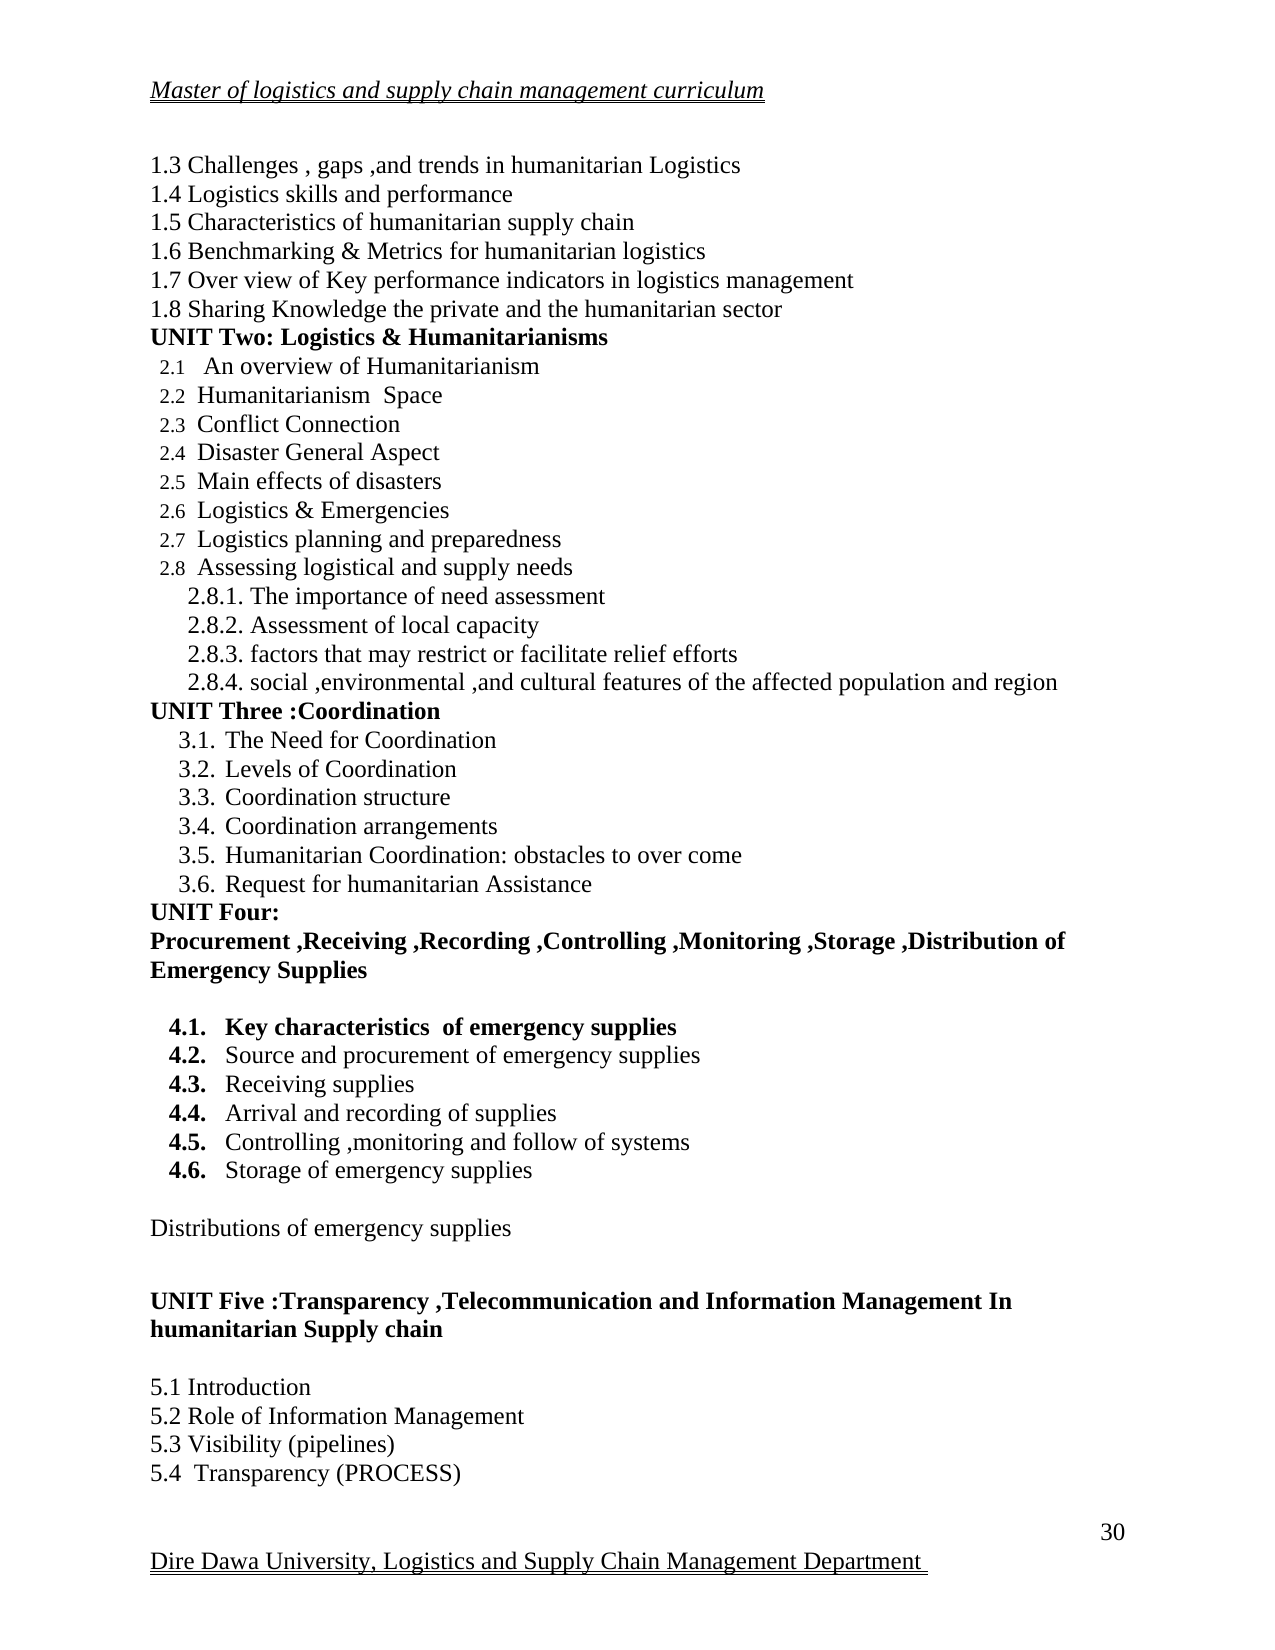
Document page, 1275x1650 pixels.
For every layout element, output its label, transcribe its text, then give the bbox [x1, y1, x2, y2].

list Assessing logistical and supply needs [159, 552, 1125, 581]
text UNIT Two: Logistics & Humanitarianisms [150, 322, 1125, 351]
text 2.8.4. social ,environmental ,and cultural features of the affected population and region [187, 667, 1125, 696]
list Storage of emergency supplies [169, 1156, 1125, 1184]
list Humanitarianism Space [159, 380, 1125, 409]
list Source and procurement of emergency supplies [169, 1041, 1125, 1069]
list Characteristics of humanitarian supply chain [150, 207, 1125, 236]
text 2.8.3. factors that may restrict or facilitate relief efforts [187, 639, 1125, 667]
list Logistics skills and performance [150, 179, 1125, 207]
list Transparency (PROCESS) [150, 1458, 1125, 1487]
list Role of Information Management [150, 1401, 1125, 1429]
text UNIT Three :Coordination [150, 696, 1125, 725]
list Coordination structure [178, 782, 1125, 811]
list Challenges , gaps ,and trends in humanitarian Logistics [150, 150, 1125, 179]
list Arrival and recording of supplies [169, 1098, 1125, 1127]
list Visibility (pipelines) [150, 1429, 1125, 1458]
text UNIT Four: Procurement ,Receiving ,Recording ,Controlling ,Monitoring ,Storage ,Distribution of Emergency Supplies [150, 897, 1125, 984]
list Logistics & Emergencies [159, 495, 1125, 524]
text Distributions of emergency supplies [150, 1213, 1125, 1242]
list Main effects of disasters [159, 466, 1125, 495]
list Logistics planning and preparedness [159, 524, 1125, 552]
list The Need for Coordination [178, 725, 1125, 754]
list Controlling ,monitoring and follow of systems [169, 1127, 1125, 1156]
list Request for humanitarian Assistance [178, 869, 1125, 897]
list Introduction [150, 1372, 1125, 1401]
text 2.8.2. Assessment of local capacity [187, 610, 1125, 639]
list Conflict Connection [159, 409, 1125, 437]
list Coordination arrangements [178, 811, 1125, 840]
text UNIT Five :Transparency ,Telecommunication and Information Management In humanitarian Supply chain [150, 1286, 1125, 1343]
list Disaster General Aspect [159, 437, 1125, 466]
list Key characteristics of emergency supplies [169, 1012, 1125, 1041]
list An overview of Humanitarianism [159, 351, 1125, 380]
list Levels of Coordination [178, 754, 1125, 782]
list Receiving supplies [169, 1069, 1125, 1098]
list Sharing Knowledge the private and the humanitarian sector [150, 294, 1125, 322]
list Over view of Key performance indicators in logistics management [150, 265, 1125, 294]
text 2.8.1. The importance of need assessment [187, 581, 1125, 610]
list Benchmarking & Metrics for humanitarian logistics [150, 236, 1125, 265]
list Humanitarian Coordination: obstacles to over come [178, 840, 1125, 869]
